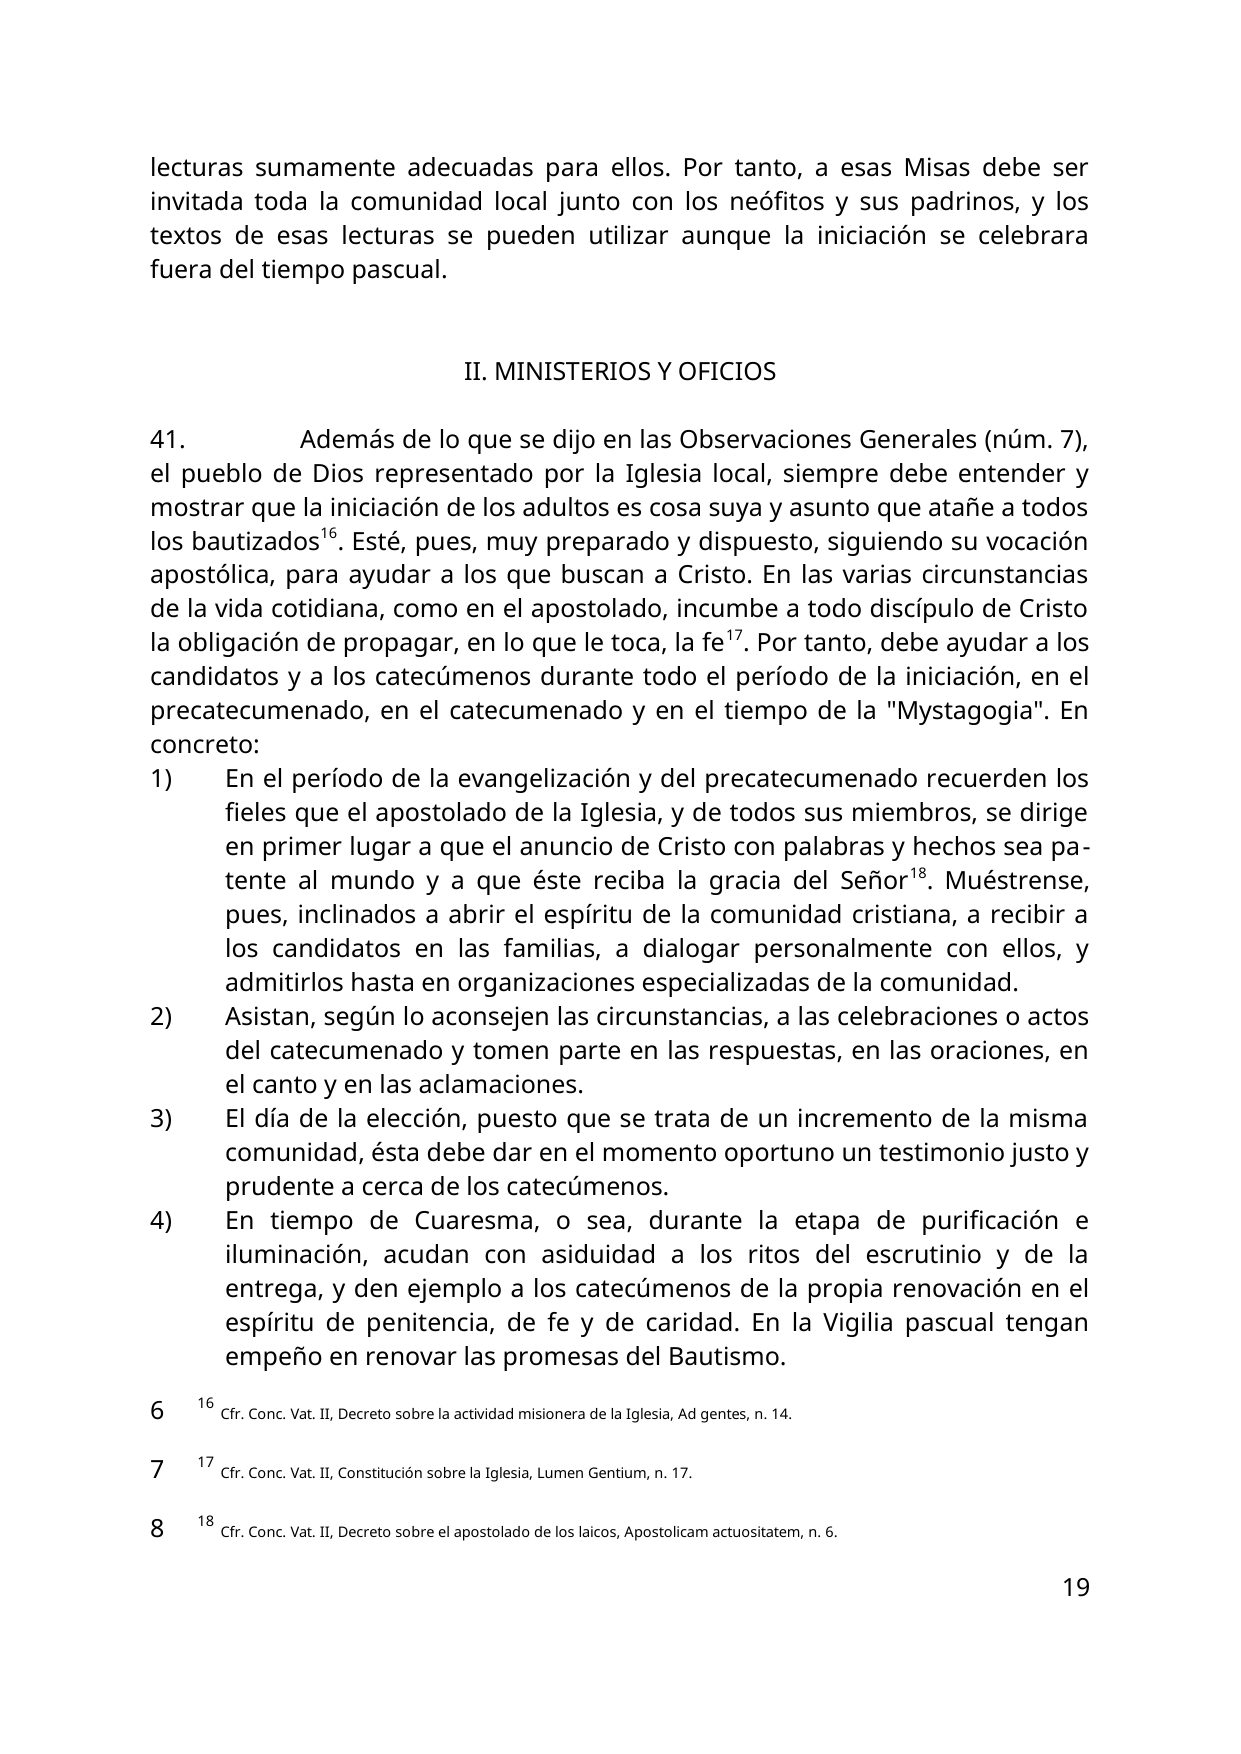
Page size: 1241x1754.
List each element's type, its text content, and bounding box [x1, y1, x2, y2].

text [150, 150, 1090, 286]
text 2) Asistan, según lo aconsejen las circunstancias, a las celebraciones o actos del catecumenado y tomen parte en las respuestas, en las oraciones, en el canto y en las aclamaciones. [150, 999, 1090, 1101]
text II. MINISTERIOS Y OFICIOS [150, 354, 1090, 388]
text 1) En el período de la evangelización y del precatecumenado recuerden los fieles que el apostolado de la Iglesia, y de todos sus miembros, se dirige en primer lugar a que el anuncio de Cristo con palabras y hechos sea patente al mundo y a que éste reciba la gracia del Señor18. Muéstrense, pues, inclinados a abrir el espíritu de la comunidad cristiana, a recibir a los candidatos en las familias, a dialogar personalmente con ellos, y admitirlos hasta en organizaciones especializadas de la comunidad. [150, 761, 1090, 999]
text 3) El día de la elección, puesto que se trata de un incremento de la misma comunidad, ésta debe dar en el momento oportuno un testimonio justo y prudente a cerca de los catecúmenos. [150, 1101, 1090, 1203]
text 41. Además de lo que se dijo en las Observaciones Generales (núm. 7), el pueblo de Dios representado por la Iglesia local, siempre debe entender y mostrar que la iniciación de los adultos es cosa suya y asunto que atañe a todos los bautizados16. Esté, pues, muy preparado y dispuesto, siguiendo su vocación apostólica, para ayudar a los que buscan a Cristo. En las varias circunstancias de la vida cotidiana, como en el apostolado, incumbe a todo discípulo de Cristo la obligación de propagar, en lo que le toca, la fe17. Por tanto, debe ayudar a los candidatos y a los catecúmenos durante todo el período de la iniciación, en el precatecumenado, en el catecumenado y en el tiempo de la "Mystagogia". En concreto: [150, 422, 1090, 761]
text 4) En tiempo de Cuaresma, o sea, durante la etapa de purificación e iluminación, acudan con asiduidad a los ritos del escrutinio y de la entrega, y den ejemplo a los catecúmenos de la propia renovación en el espíritu de penitencia, de fe y de caridad. En la Vigilia pascual tengan empeño en renovar las promesas del Bautismo. [150, 1203, 1090, 1372]
